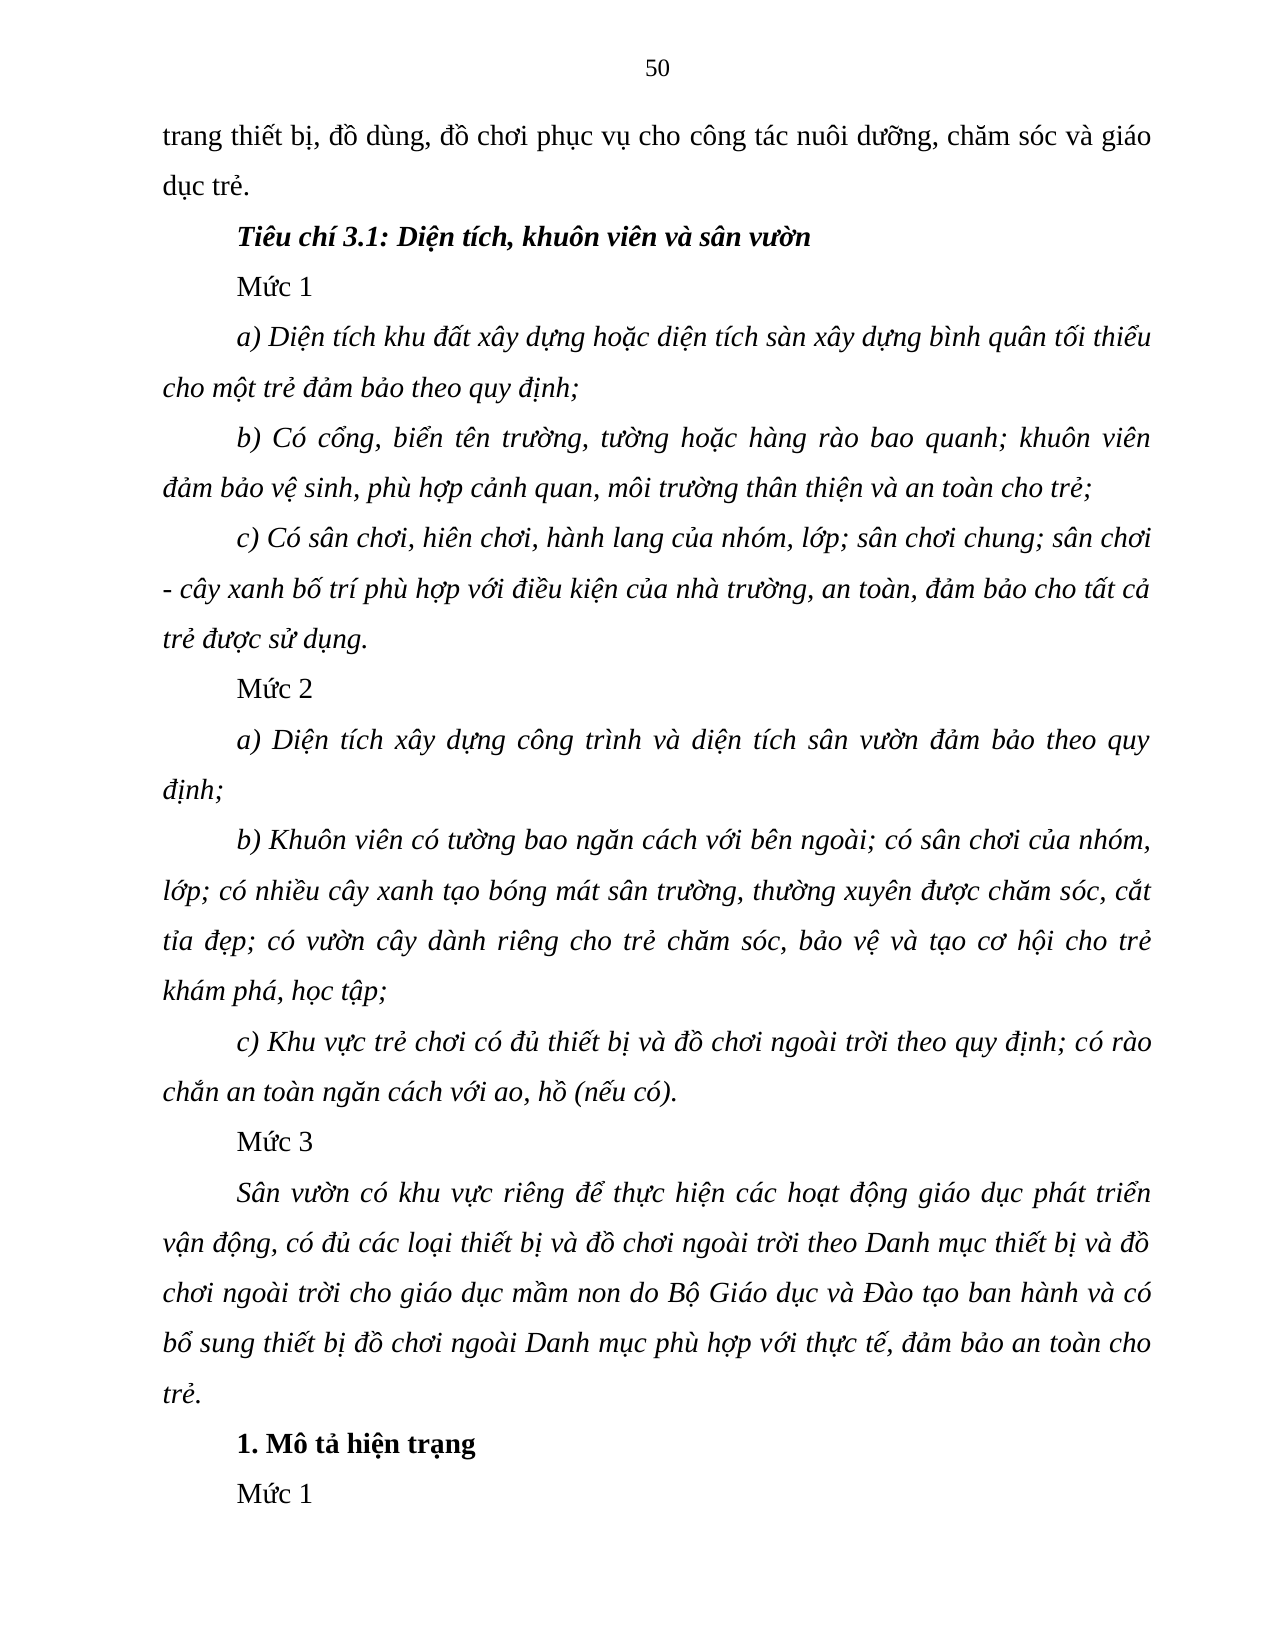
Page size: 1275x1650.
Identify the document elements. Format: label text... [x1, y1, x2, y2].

text 1. Mô tả hiện trạng [162, 1426, 1152, 1460]
text a) Diện tích khu đất xây dựng hoặc diện tích sàn xây dựng bình quân tối thiểu cho một trẻ đảm bảo theo quy định; [162, 319, 1152, 403]
text c) Khu vực trẻ chơi có đủ thiết bị và đồ chơi ngoài trời theo quy định; có rào chắn an toàn ngăn cách với ao, hồ (nếu có). [162, 1024, 1152, 1108]
text Mức 1 [162, 1477, 1152, 1510]
text Tiêu chí 3.1: Diện tích, khuôn viên và sân vườn [162, 219, 1152, 252]
text b) Khuôn viên có tường bao ngăn cách với bên ngoài; có sân chơi của nhóm, lớp; có nhiều cây xanh tạo bóng mát sân trường, thường xuyên được chăm sóc, cắt tỉa đẹp; có vườn cây dành riêng cho trẻ chăm sóc, bảo vệ và tạo cơ hội cho trẻ khám phá, học tập; [162, 822, 1152, 1007]
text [162, 118, 1152, 202]
text Mức 3 [162, 1124, 1152, 1158]
text c) Có sân chơi, hiên chơi, hành lang của nhóm, lớp; sân chơi chung; sân chơi - cây xanh bố trí phù hợp với điều kiện của nhà trường, an toàn, đảm bảo cho tất cả trẻ được sử dụng. [162, 521, 1152, 655]
text b) Có cổng, biển tên trường, tường hoặc hàng rào bao quanh; khuôn viên đảm bảo vệ sinh, phù hợp cảnh quan, môi trường thân thiện và an toàn cho trẻ; [162, 420, 1152, 504]
text a) Diện tích xây dựng công trình và diện tích sân vườn đảm bảo theo quy định; [162, 722, 1152, 806]
text Sân vườn có khu vực riêng để thực hiện các hoạt động giáo dục phát triển vận động, có đủ các loại thiết bị và đồ chơi ngoài trời theo Danh mục thiết bị và đồ chơi ngoài trời cho giáo dục mầm non do Bộ Giáo dục và Đào tạo ban hành và có bổ sung thiết bị đồ chơi ngoài Danh mục phù hợp với thực tế, đảm bảo an toàn cho trẻ. [162, 1175, 1152, 1409]
text Mức 2 [162, 672, 1152, 705]
text Mức 1 [162, 269, 1152, 303]
